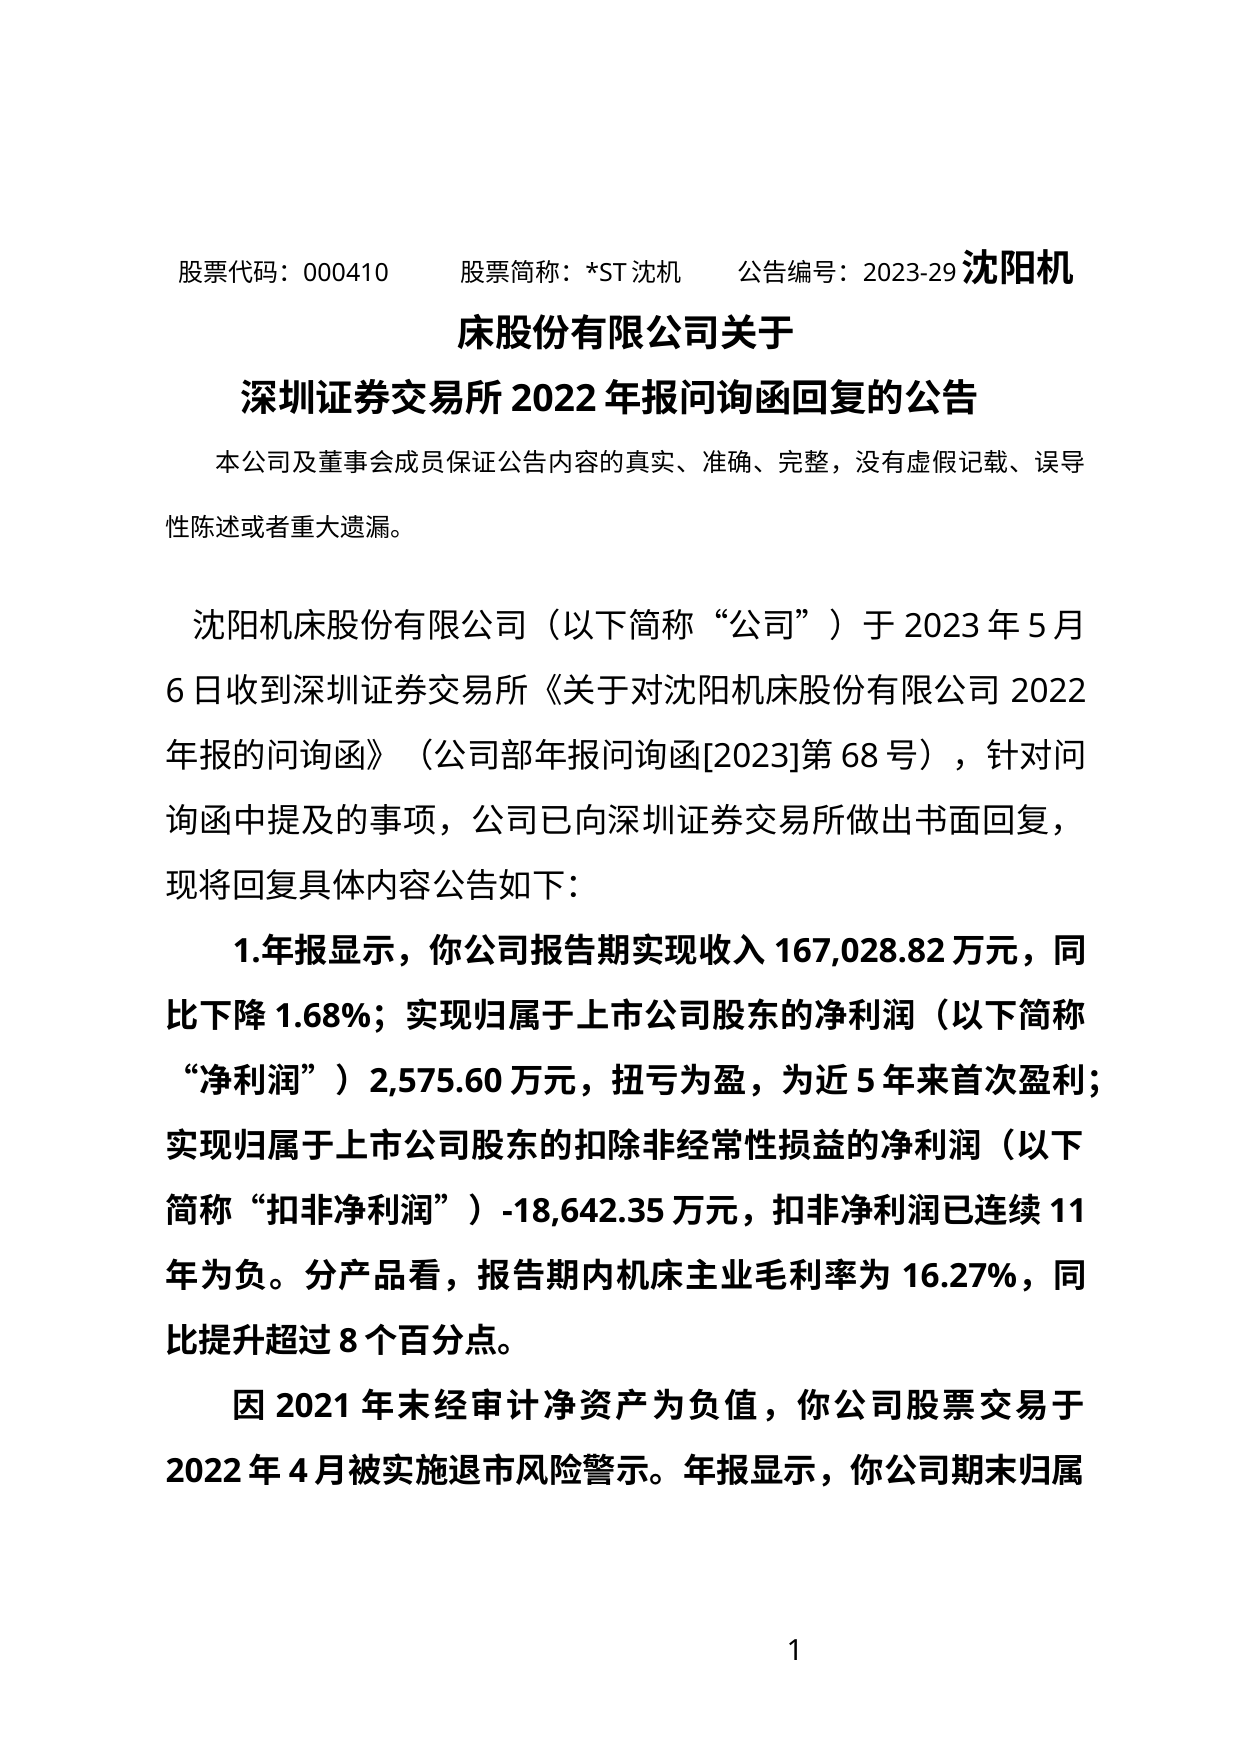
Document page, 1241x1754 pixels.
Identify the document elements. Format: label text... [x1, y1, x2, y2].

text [165, 1370, 1087, 1500]
text 本公司及董事会成员保证公告内容的真实、准确、完整，没有虚假记载、误导性陈述或者重大遗漏。 [165, 428, 1087, 558]
text 1.年报显示，你公司报告期实现收入167,028.82万元，同比下降1.68%；实现归属于上市公司股东的净利润（以下简称“净利润”）2,575.60万元，扭亏为盈，为近5年来首次盈利；实现归属于上市公司股东的扣除非经常性损益的净利润（以下简称“扣非净利润”）-18,642.35万元，扣非净利润已连续11年为负。分产品看，报告期内机床主业毛利率为16.27%，同比提升超过8个百分点。 [165, 915, 1087, 1370]
text 深圳证券交易所2022年报问询函回复的公告 [165, 363, 1087, 428]
text 沈阳机床股份有限公司（以下简称“公司”）于2023年5月6日收到深圳证券交易所《关于对沈阳机床股份有限公司2022年报的问询函》（公司部年报问询函[2023]第68号），针对问询函中提及的事项，公司已向深圳证券交易所做出书面回复，现将回复具体内容公告如下： [165, 590, 1087, 915]
text 股票代码：000410 股票简称：*ST沈机 公告编号：2023-29沈阳机床股份有限公司关于 [165, 233, 1087, 363]
